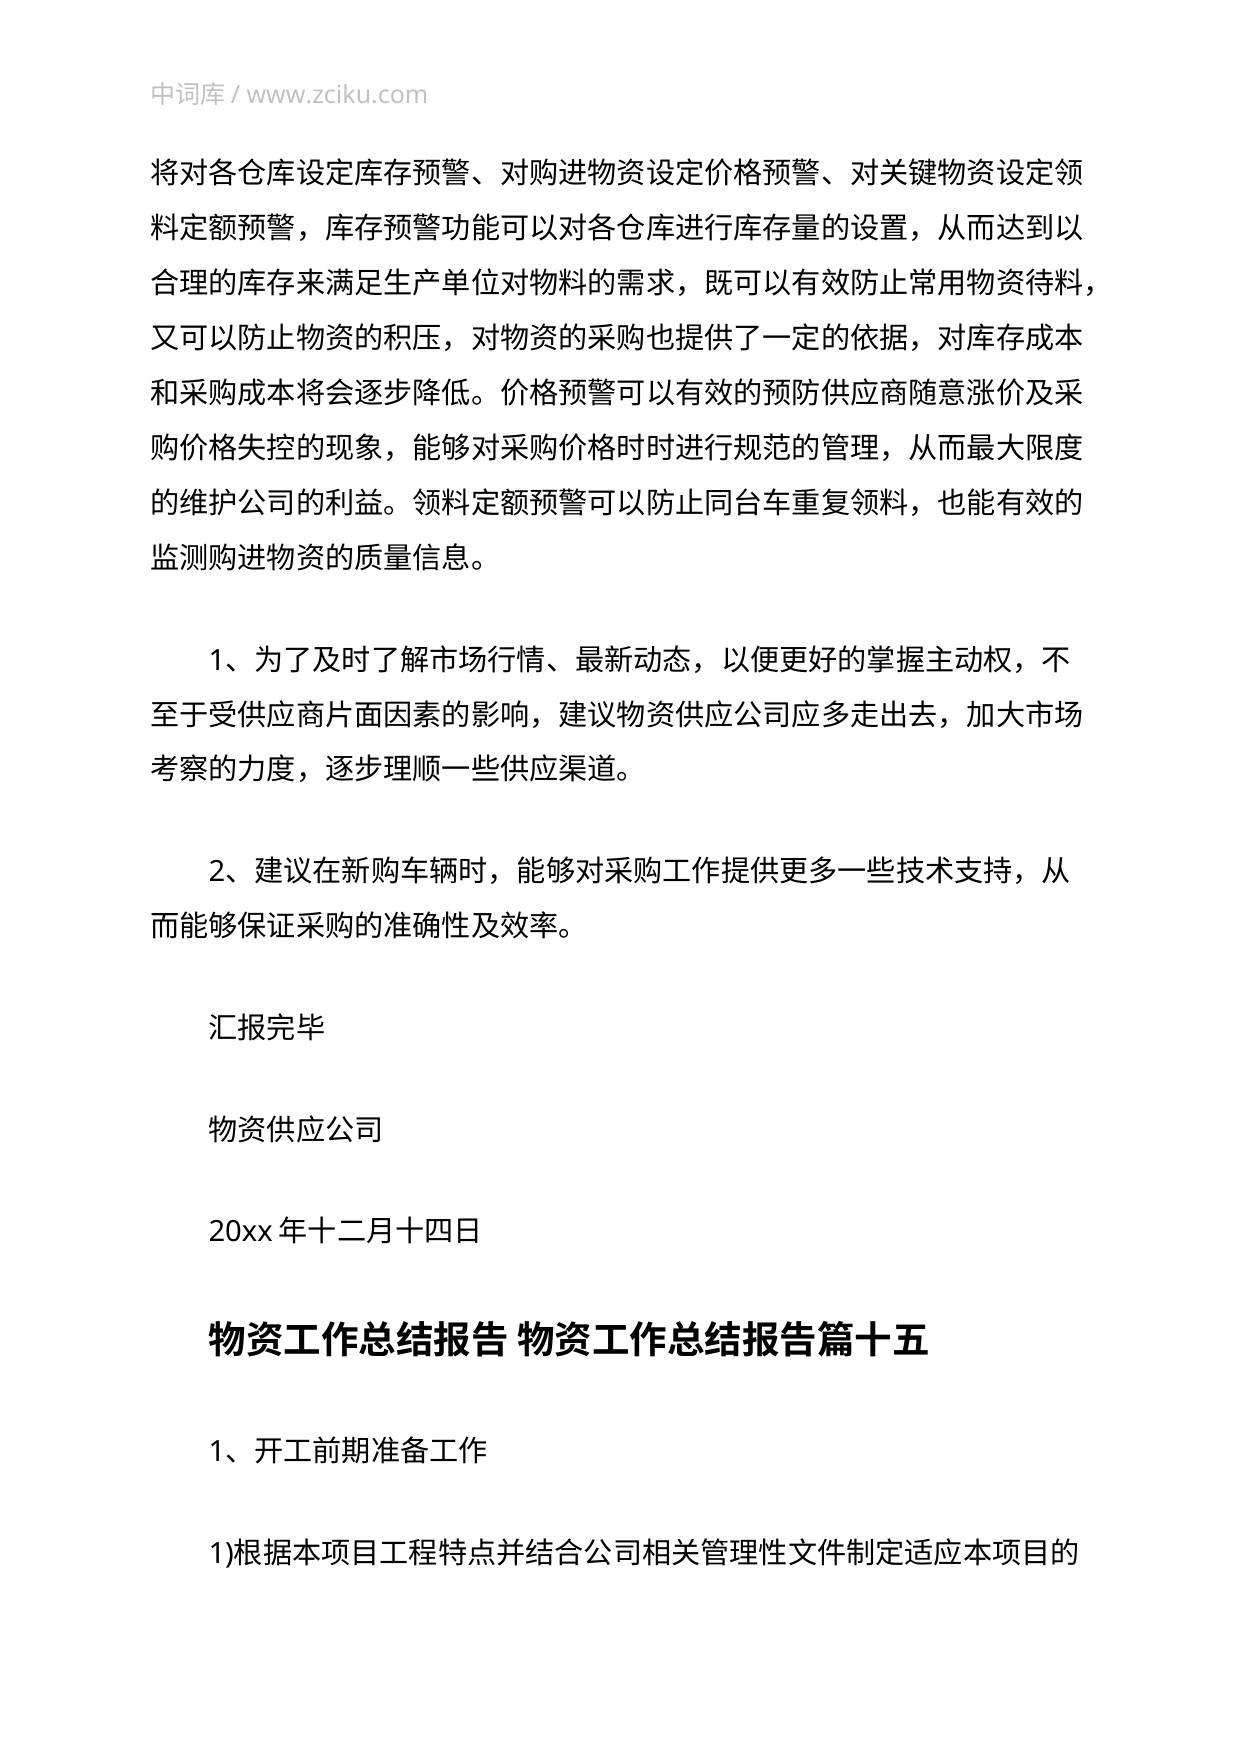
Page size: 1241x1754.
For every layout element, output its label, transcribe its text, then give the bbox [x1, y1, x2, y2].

text 物资供应公司 [150, 1106, 1090, 1148]
text 1、开工前期准备工作 [150, 1427, 1090, 1470]
text 2、建议在新购车辆时，能够对采购工作提供更多一些技术支持，从而能够保证采购的准确性及效率。 [150, 848, 1090, 945]
text 20xx年十二月十四日 [150, 1208, 1090, 1250]
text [150, 1529, 1090, 1572]
text 汇报完毕 [150, 1004, 1090, 1047]
text 物资工作总结报告 物资工作总结报告篇十五 [150, 1310, 1090, 1364]
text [150, 150, 1090, 577]
text 1、为了及时了解市场行情、最新动态，以便更好的掌握主动权，不至于受供应商片面因素的影响，建议物资供应公司应多走出去，加大市场考察的力度，逐步理顺一些供应渠道。 [150, 636, 1090, 788]
